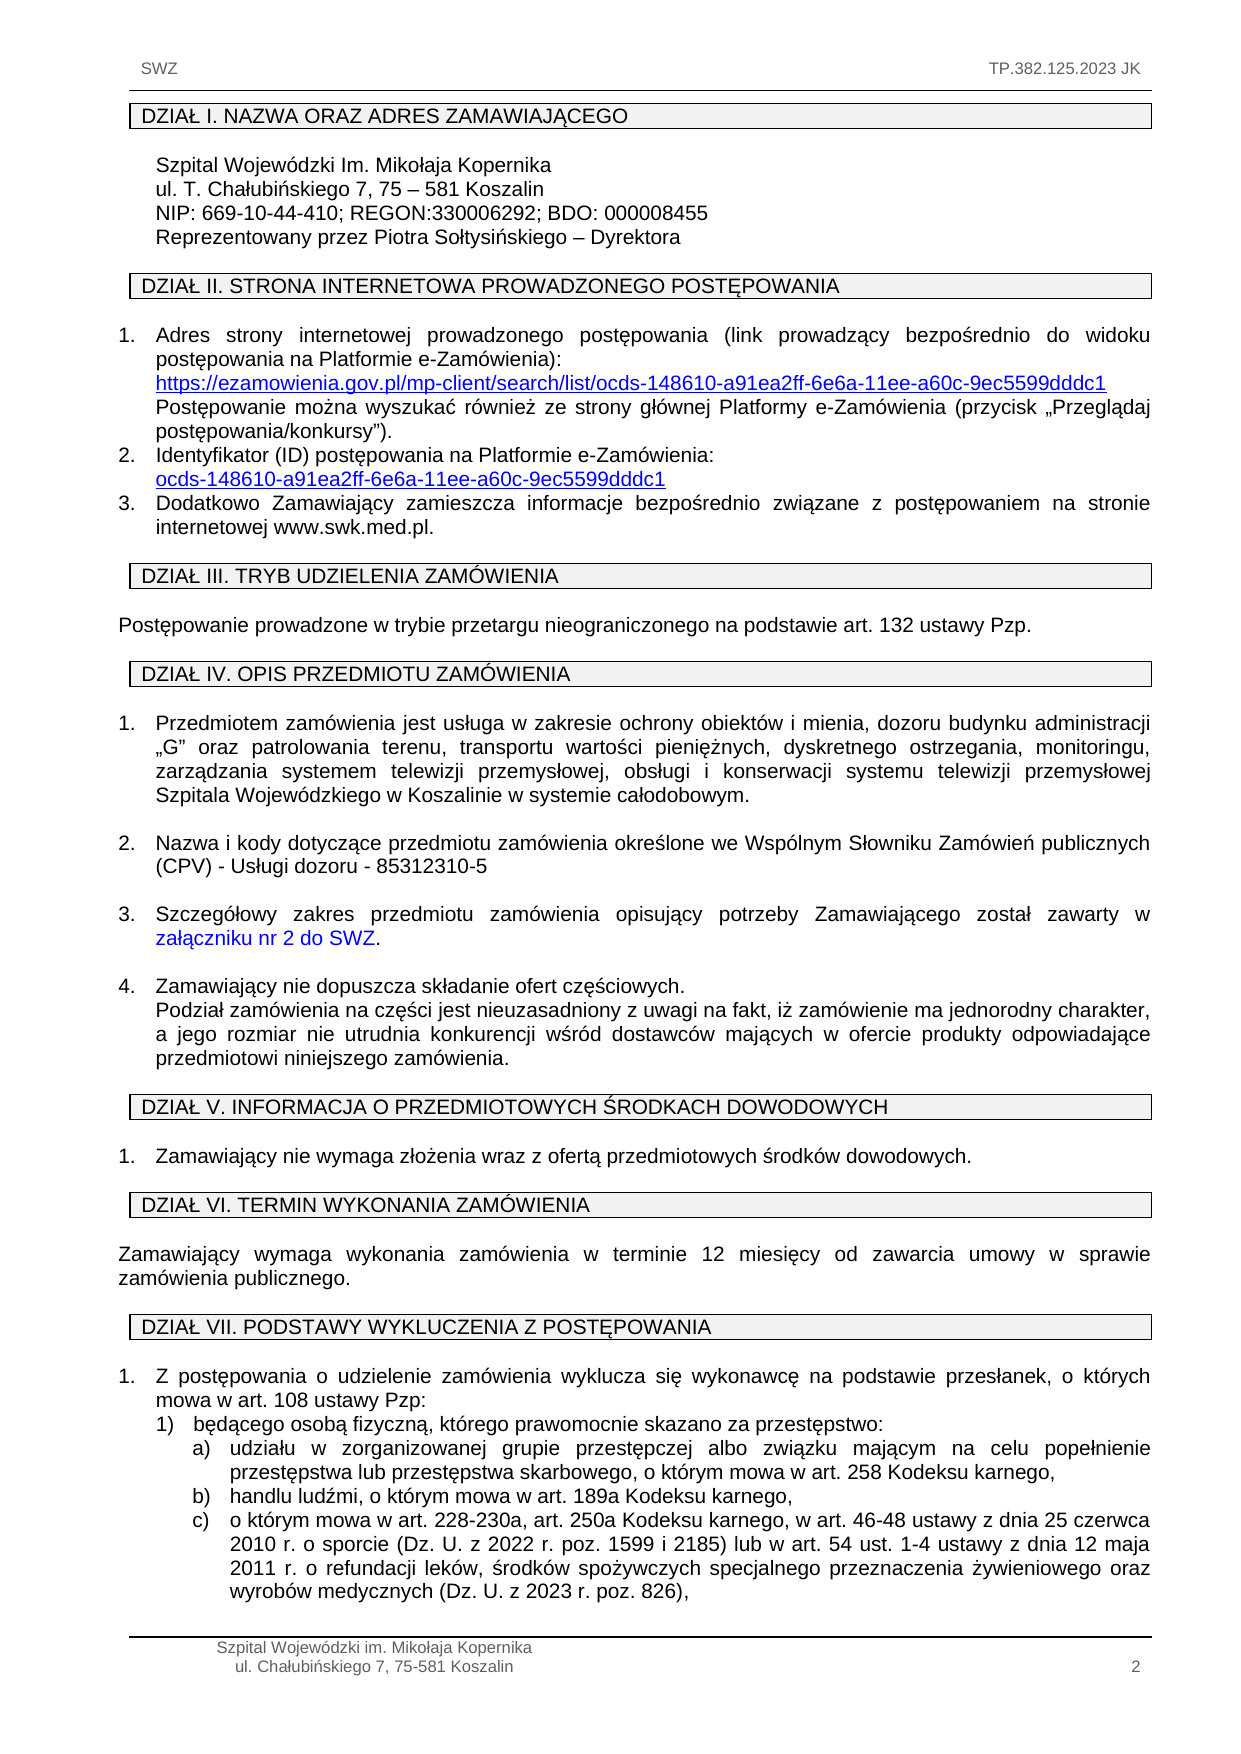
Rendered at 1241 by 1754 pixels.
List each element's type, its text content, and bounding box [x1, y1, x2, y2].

list o którym mowa w art. 228-230a, art. 250a Kodeksu karnego, w art. 46-48 ustawy z dnia 25 czerwca 2010 r. o sporcie (Dz. U. z 2022 r. poz. 1599 i 2185) lub w art. 54 ust. 1-4 ustawy z dnia 12 maja 2011 r. o refundacji leków, środków spożywczych specjalnego przeznaczenia żywieniowego oraz wyrobów medycznych (Dz. U. z 2023 r. poz. 826), [192, 1507, 1152, 1603]
list Identyfikator (ID) postępowania na Platformie e-Zamówienia: [118, 443, 1152, 467]
text https://ezamowienia.gov.pl/mp-client/search/list/ocds-148610-a91ea2ff-6e6a-11ee-a60c-9ec5599dddc1 [155, 371, 1152, 395]
table_header DZIAŁ IV. OPIS PRZEDMIOTU ZAMÓWIENIA [131, 662, 1151, 686]
list Szpital Wojewódzki Im. Mikołaja Kopernika [156, 153, 1152, 177]
table_header DZIAŁ III. TRYB UDZIELENIA ZAMÓWIENIA [131, 564, 1151, 588]
list Przedmiotem zamówienia jest usługa w zakresie ochrony obiektów i mienia, dozoru budynku administracji „G” oraz patrolowania terenu, transportu wartości pieniężnych, dyskretnego ostrzegania, monitoringu, zarządzania systemem telewizji przemysłowej, obsługi i konserwacji systemu telewizji przemysłowej Szpitala Wojewódzkiego w Koszalinie w systemie całodobowym. [118, 711, 1152, 806]
list Adres strony internetowej prowadzonego postępowania (link prowadzący bezpośrednio do widoku postępowania na Platformie e-Zamówienia): [118, 323, 1152, 371]
table_header DZIAŁ VII. PODSTAWY WYKLUCZENIA Z POSTĘPOWANIA [131, 1315, 1151, 1339]
text NIP: 669-10-44-410; REGON:330006292; BDO: 000008455 [118, 201, 1152, 225]
table_header DZIAŁ II. STRONA INTERNETOWA PROWADZONEGO POSTĘPOWANIA [131, 274, 1151, 298]
list udziału w zorganizowanej grupie przestępczej albo związku mającym na celu popełnienie przestępstwa lub przestępstwa skarbowego, o którym mowa w art. 258 Kodeksu karnego, [192, 1436, 1152, 1483]
text Zamawiający wymaga wykonania zamówienia w terminie 12 miesięcy od zawarcia umowy w sprawie zamówienia publicznego. [118, 1242, 1152, 1290]
list handlu ludźmi, o którym mowa w art. 189a Kodeksu karnego, [192, 1483, 1152, 1507]
list Nazwa i kody dotyczące przedmiotu zamówienia określone we Wspólnym Słowniku Zamówień publicznych (CPV) - Usługi dozoru - 85312310-5 [118, 830, 1152, 878]
text ocds-148610-a91ea2ff-6e6a-11ee-a60c-9ec5599dddc1 [155, 467, 1152, 491]
list Dodatkowo Zamawiający zamieszcza informacje bezpośrednio związane z postępowaniem na stronie internetowej www.swk.med.pl. [118, 491, 1152, 539]
text Reprezentowany przez Piotra Sołtysińskiego – Dyrektora [118, 225, 1152, 249]
text ul. T. Chałubińskiego 7, 75 – 581 Koszalin [118, 177, 1152, 201]
text Postępowanie można wyszukać również ze strony głównej Platformy e-Zamówienia (przycisk „Przeglądaj postępowania/konkursy”). [155, 395, 1152, 443]
list będącego osobą fizyczną, którego prawomocnie skazano za przestępstwo: [156, 1412, 1152, 1436]
text Postępowanie prowadzone w trybie przetargu nieograniczonego na podstawie art. 132 ustawy Pzp. [118, 613, 1152, 637]
table_header DZIAŁ V. INFORMACJA O PRZEDMIOTOWYCH ŚRODKACH DOWODOWYCH [131, 1095, 1151, 1119]
list Zamawiający nie wymaga złożenia wraz z ofertą przedmiotowych środków dowodowych. [118, 1144, 1152, 1168]
list Z postępowania o udzielenie zamówienia wyklucza się wykonawcę na podstawie przesłanek, o których mowa w art. 108 ustawy Pzp: [118, 1364, 1152, 1412]
table_header DZIAŁ I. NAZWA ORAZ ADRES ZAMAWIAJĄCEGO [131, 104, 1151, 128]
text Podział zamówienia na części jest nieuzasadniony z uwagi na fakt, iż zamówienie ma jednorodny charakter, a jego rozmiar nie utrudnia konkurencji wśród dostawców mających w ofercie produkty odpowiadające przedmiotowi niniejszego zamówienia. [155, 998, 1152, 1070]
table_header DZIAŁ VI. TERMIN WYKONANIA ZAMÓWIENIA [131, 1193, 1151, 1217]
list Szczegółowy zakres przedmiotu zamówienia opisujący potrzeby Zamawiającego został zawarty w załączniku nr 2 do SWZ. [118, 902, 1152, 950]
list Zamawiający nie dopuszcza składanie ofert częściowych. [118, 974, 1152, 998]
